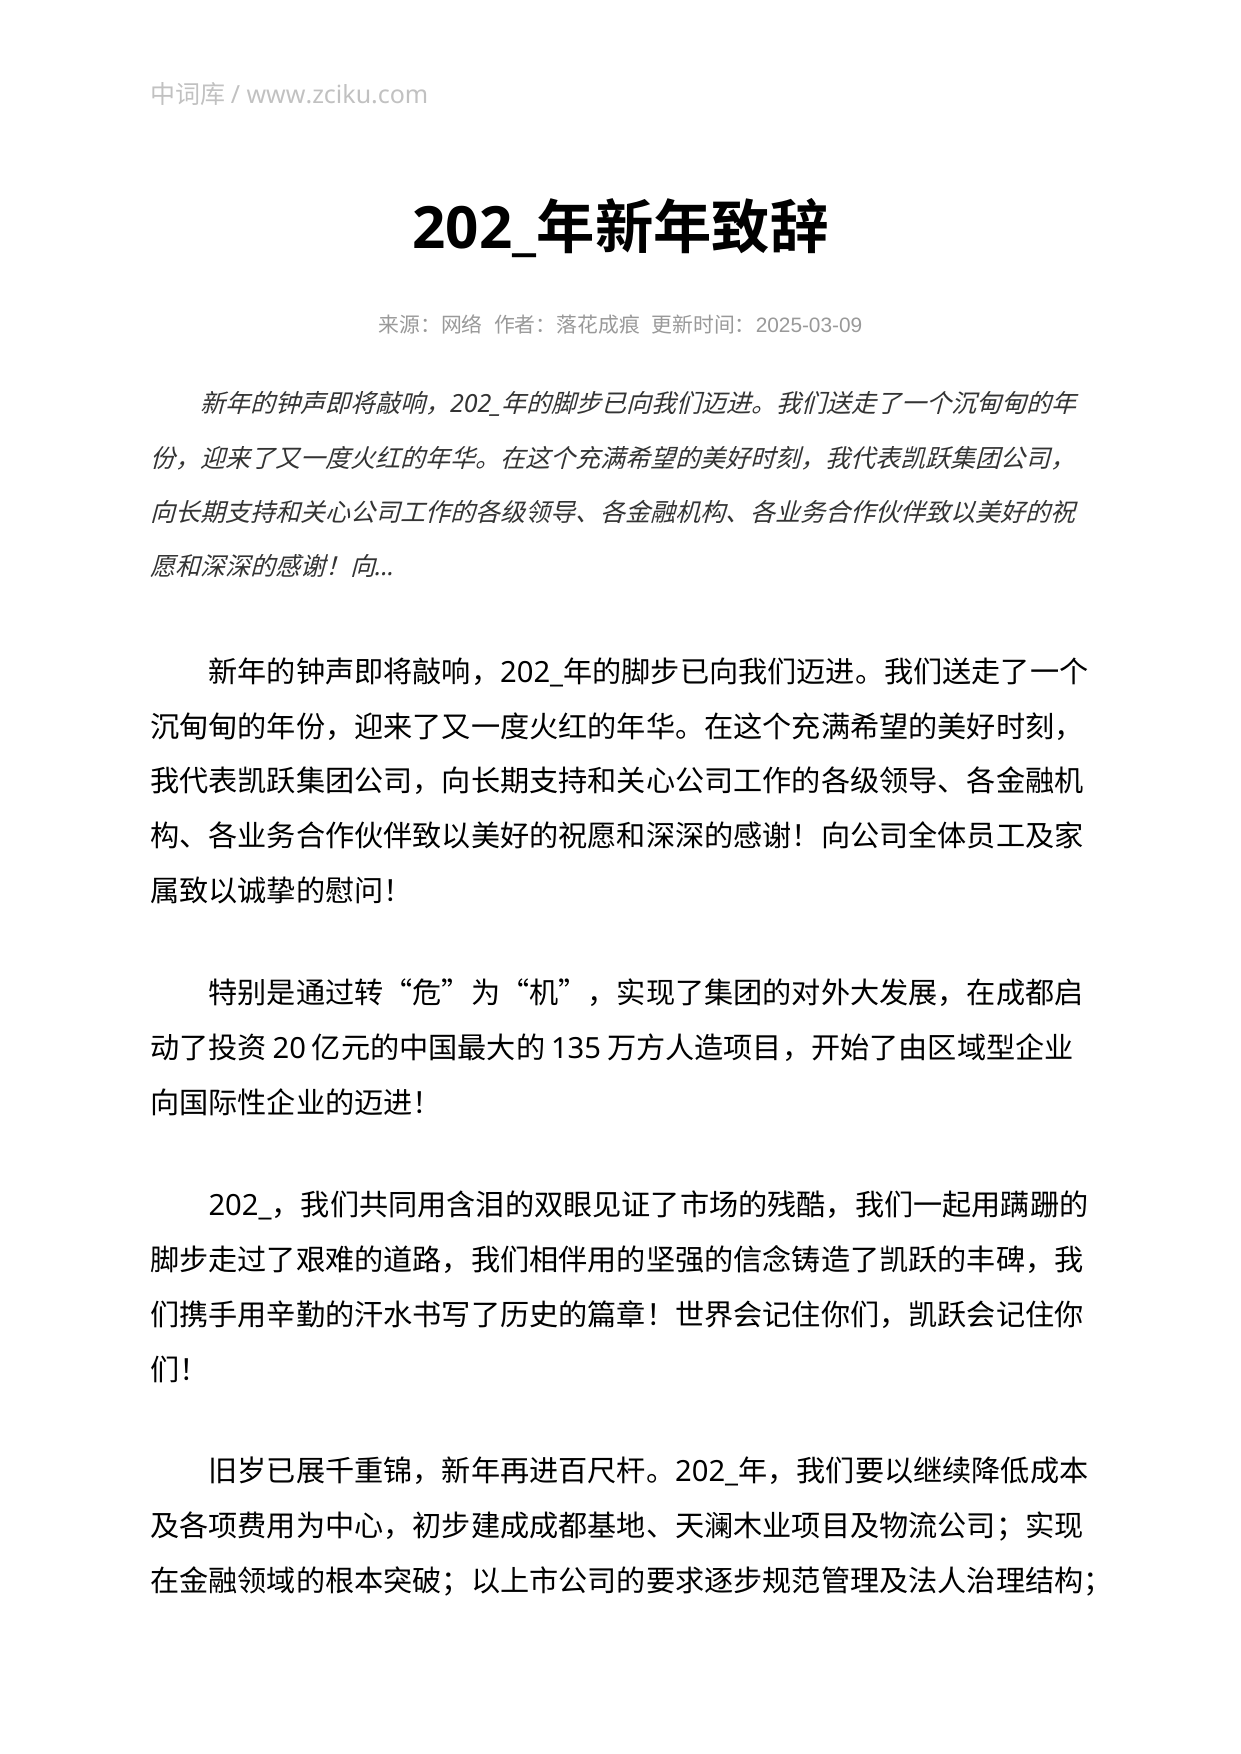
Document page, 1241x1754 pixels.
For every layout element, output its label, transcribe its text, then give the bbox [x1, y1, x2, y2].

text 来源：网络 作者：落花成痕 更新时间：2025-03-09 [150, 313, 1090, 337]
text 202_，我们共同用含泪的双眼见证了市场的残酷，我们一起用蹒跚的脚步走过了艰难的道路，我们相伴用的坚强的信念铸造了凯跃的丰碑，我们携手用辛勤的汗水书写了历史的篇章！世界会记住你们，凯跃会记住你们！ [150, 1181, 1090, 1388]
text 新年的钟声即将敲响，202_年的脚步已向我们迈进。我们送走了一个沉甸甸的年份，迎来了又一度火红的年华。在这个充满希望的美好时刻，我代表凯跃集团公司，向长期支持和关心公司工作的各级领导、各金融机构、各业务合作伙伴致以美好的祝愿和深深的感谢！向公司全体员工及家属致以诚挚的慰问！ [150, 648, 1090, 910]
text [150, 1448, 1090, 1600]
subtitle 202_年新年致辞 [150, 181, 1090, 266]
text 新年的钟声即将敲响，202_年的脚步已向我们迈进。我们送走了一个沉甸甸的年份，迎来了又一度火红的年华。在这个充满希望的美好时刻，我代表凯跃集团公司，向长期支持和关心公司工作的各级领导、各金融机构、各业务合作伙伴致以美好的祝愿和深深的感谢！向... [150, 384, 1090, 583]
text 特别是通过转“危”为“机”，实现了集团的对外大发展，在成都启动了投资20亿元的中国最大的135万方人造项目，开始了由区域型企业向国际性企业的迈进！ [150, 969, 1090, 1122]
